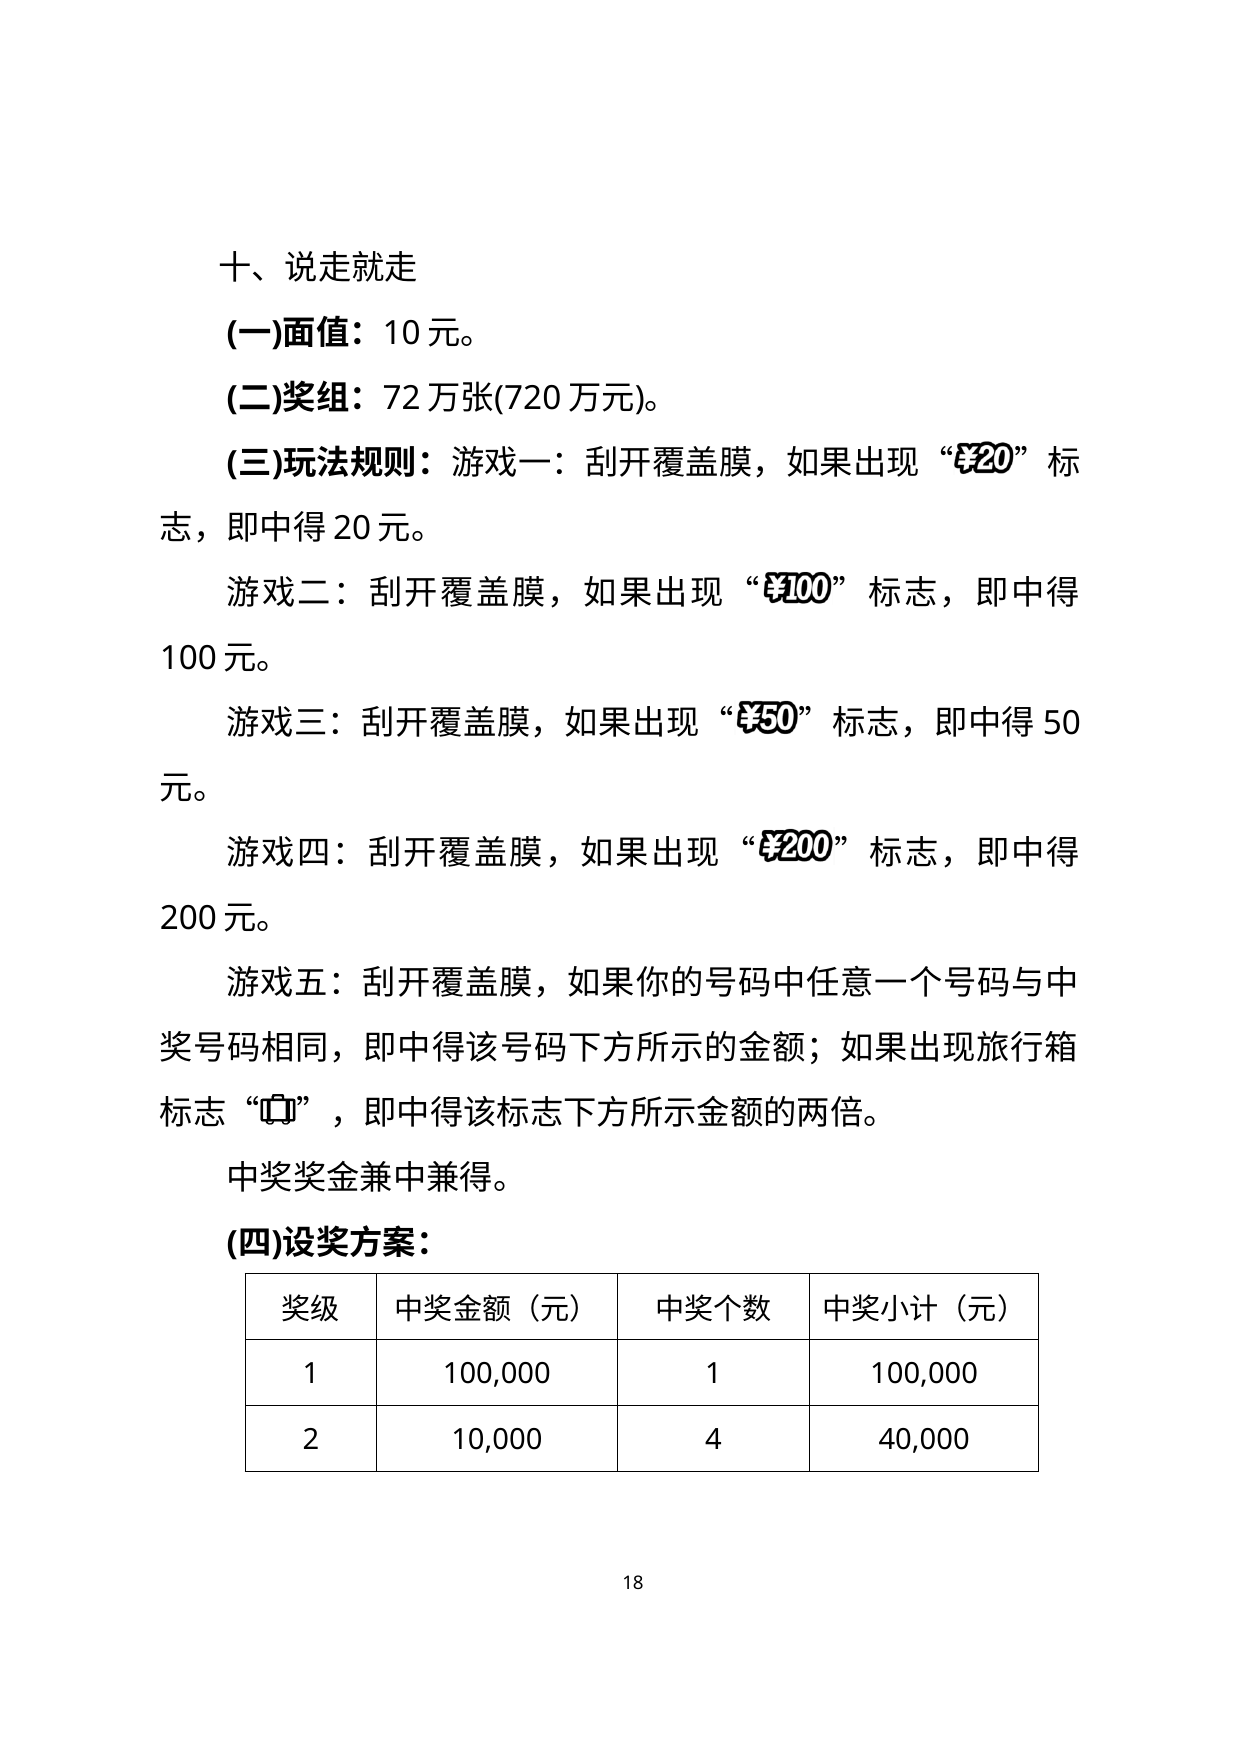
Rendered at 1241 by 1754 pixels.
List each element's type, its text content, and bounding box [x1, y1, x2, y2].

text (四)设奖方案： [159, 1208, 1081, 1273]
table_cell 40,000 [810, 1406, 1038, 1471]
text (一)面值：10元。 [159, 298, 1081, 363]
text 游戏五：刮开覆盖膜，如果你的号码中任意一个号码与中奖号码相同，即中得该号码下方所示的金额；如果出现旅行箱标志“”，即中得该标志下方所示金额的两倍。 [159, 948, 1081, 1143]
text 中奖奖金兼中兼得。 [159, 1143, 1081, 1208]
table_cell 2 [246, 1406, 376, 1471]
picture [734, 700, 799, 735]
table_cell 100,000 [377, 1340, 617, 1405]
picture [763, 570, 833, 605]
text 游戏四：刮开覆盖膜，如果出现“”标志，即中得200元。 [159, 818, 1081, 948]
picture [953, 440, 1014, 475]
text 游戏二：刮开覆盖膜，如果出现“”标志，即中得100元。 [159, 558, 1081, 688]
text (二)奖组：72万张(720万元)。 [159, 363, 1081, 428]
table_header 中奖个数 [618, 1274, 809, 1339]
text (三)玩法规则：游戏一：刮开覆盖膜，如果出现“”标志，即中得20元。 [159, 428, 1081, 558]
text 游戏三：刮开覆盖膜，如果出现“”标志，即中得50元。 [159, 688, 1081, 818]
table_cell 10,000 [377, 1406, 617, 1471]
table_header 中奖金额（元） [377, 1274, 617, 1339]
table_cell 4 [618, 1406, 809, 1471]
table_header 中奖小计（元） [810, 1274, 1038, 1339]
text 十、说走就走 [218, 233, 1081, 298]
table_header 奖级 [246, 1274, 376, 1339]
picture [758, 827, 835, 865]
picture [259, 1093, 297, 1125]
table_cell 1 [246, 1340, 376, 1405]
table_cell 100,000 [810, 1340, 1038, 1405]
table_cell 1 [618, 1340, 809, 1405]
